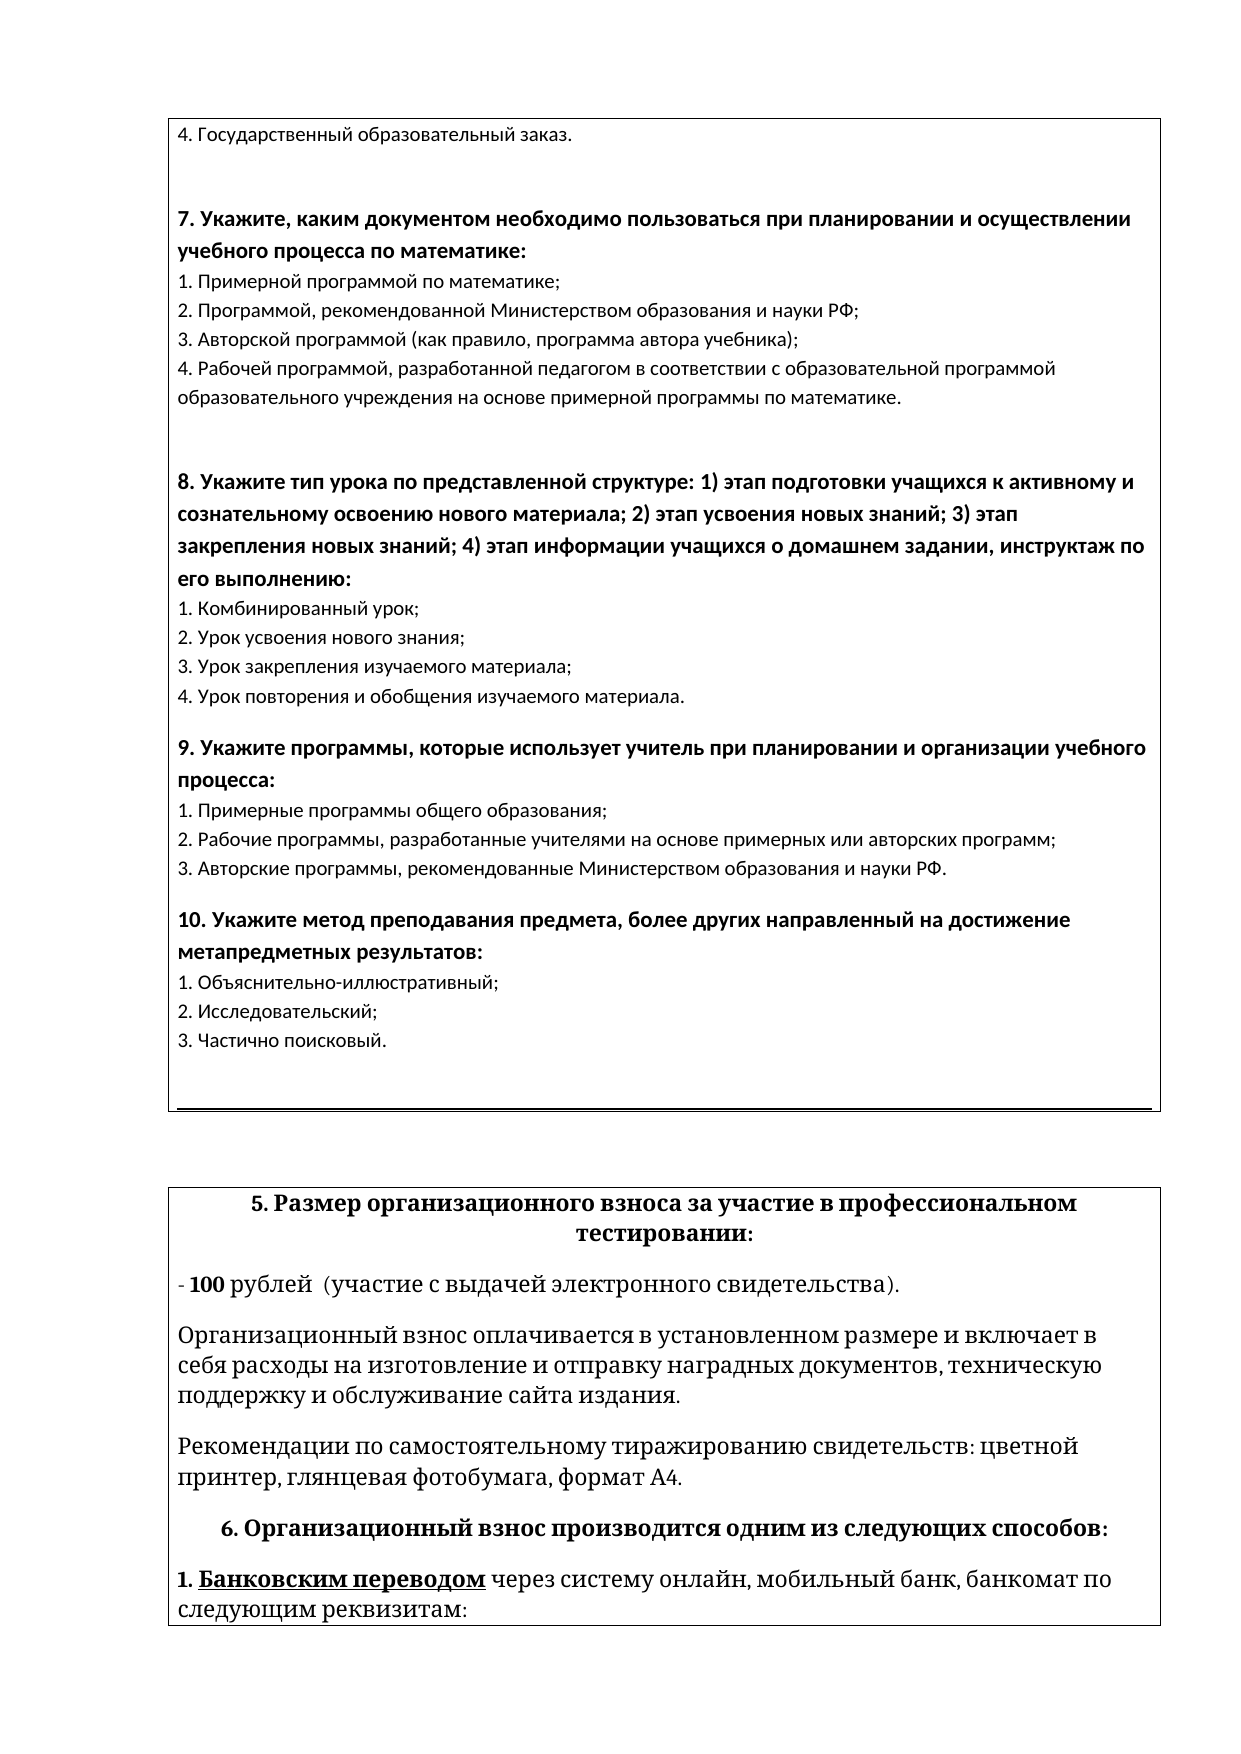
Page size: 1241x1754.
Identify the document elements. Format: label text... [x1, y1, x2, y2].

text 6. Организационный взнос производится одним из следующих способов: [169, 1512, 1160, 1542]
text 9. Укажите программы, которые использует учитель при планировании и организации учебного процесса: 1. Примерные программы общего образования; 2. Рабочие программы, разработанные учителями на основе примерных или авторских программ; 3. Авторские программы, рекомендованные Министерством образования и науки РФ. [169, 730, 1160, 881]
text 5. Размер организационного взноса за участие в профессиональном тестировании: [169, 1188, 1160, 1247]
text Рекомендации по самостоятельному тиражированию свидетельств: цветной принтер, глянцевая фотобумага, формат А4. [169, 1431, 1160, 1491]
text 8. Укажите тип урока по представленной структуре: 1) этап подготовки учащихся к активному и сознательному освоению нового материала; 2) этап усвоения новых знаний; 3) этап закрепления новых знаний; 4) этап информации учащихся о домашнем задании, инструктаж по его выполнению: 1. Комбинированный урок; 2. Урок усвоения нового знания; 3. Урок закрепления изучаемого материала; 4. Урок повторения и обобщения изучаемого материала. [169, 464, 1160, 708]
text 10. Укажите метод преподавания предмета, более других направленный на достижение метапредметных результатов: 1. Объяснительно-иллюстративный; 2. Исследовательский; 3. Частично поисковый. Конец формы [169, 902, 1160, 1111]
text 7. Укажите, каким документом необходимо пользоваться при планировании и осуществлении учебного процесса по математике: 1. Примерной программой по математике; 2. Программой, рекомендованной Министерством образования и науки РФ; 3. Авторской программой (как правило, программа автора учебника); 4. Рабочей программой, разработанной педагогом в соответствии с образовательной программой образовательного учреждения на основе примерной программы по математике. [169, 201, 1160, 442]
text - 100 рублей (участие с выдачей электронного свидетельства). [169, 1268, 1160, 1298]
text 1. Банковским переводом через систему онлайн, мобильный банк, банкомат по следующим реквизитам: [169, 1563, 1160, 1625]
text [169, 119, 1160, 179]
text Организационный взнос оплачивается в установленном размере и включает в себя расходы на изготовление и отправку наградных документов, техническую поддержку и обслуживание сайта издания. [169, 1319, 1160, 1409]
